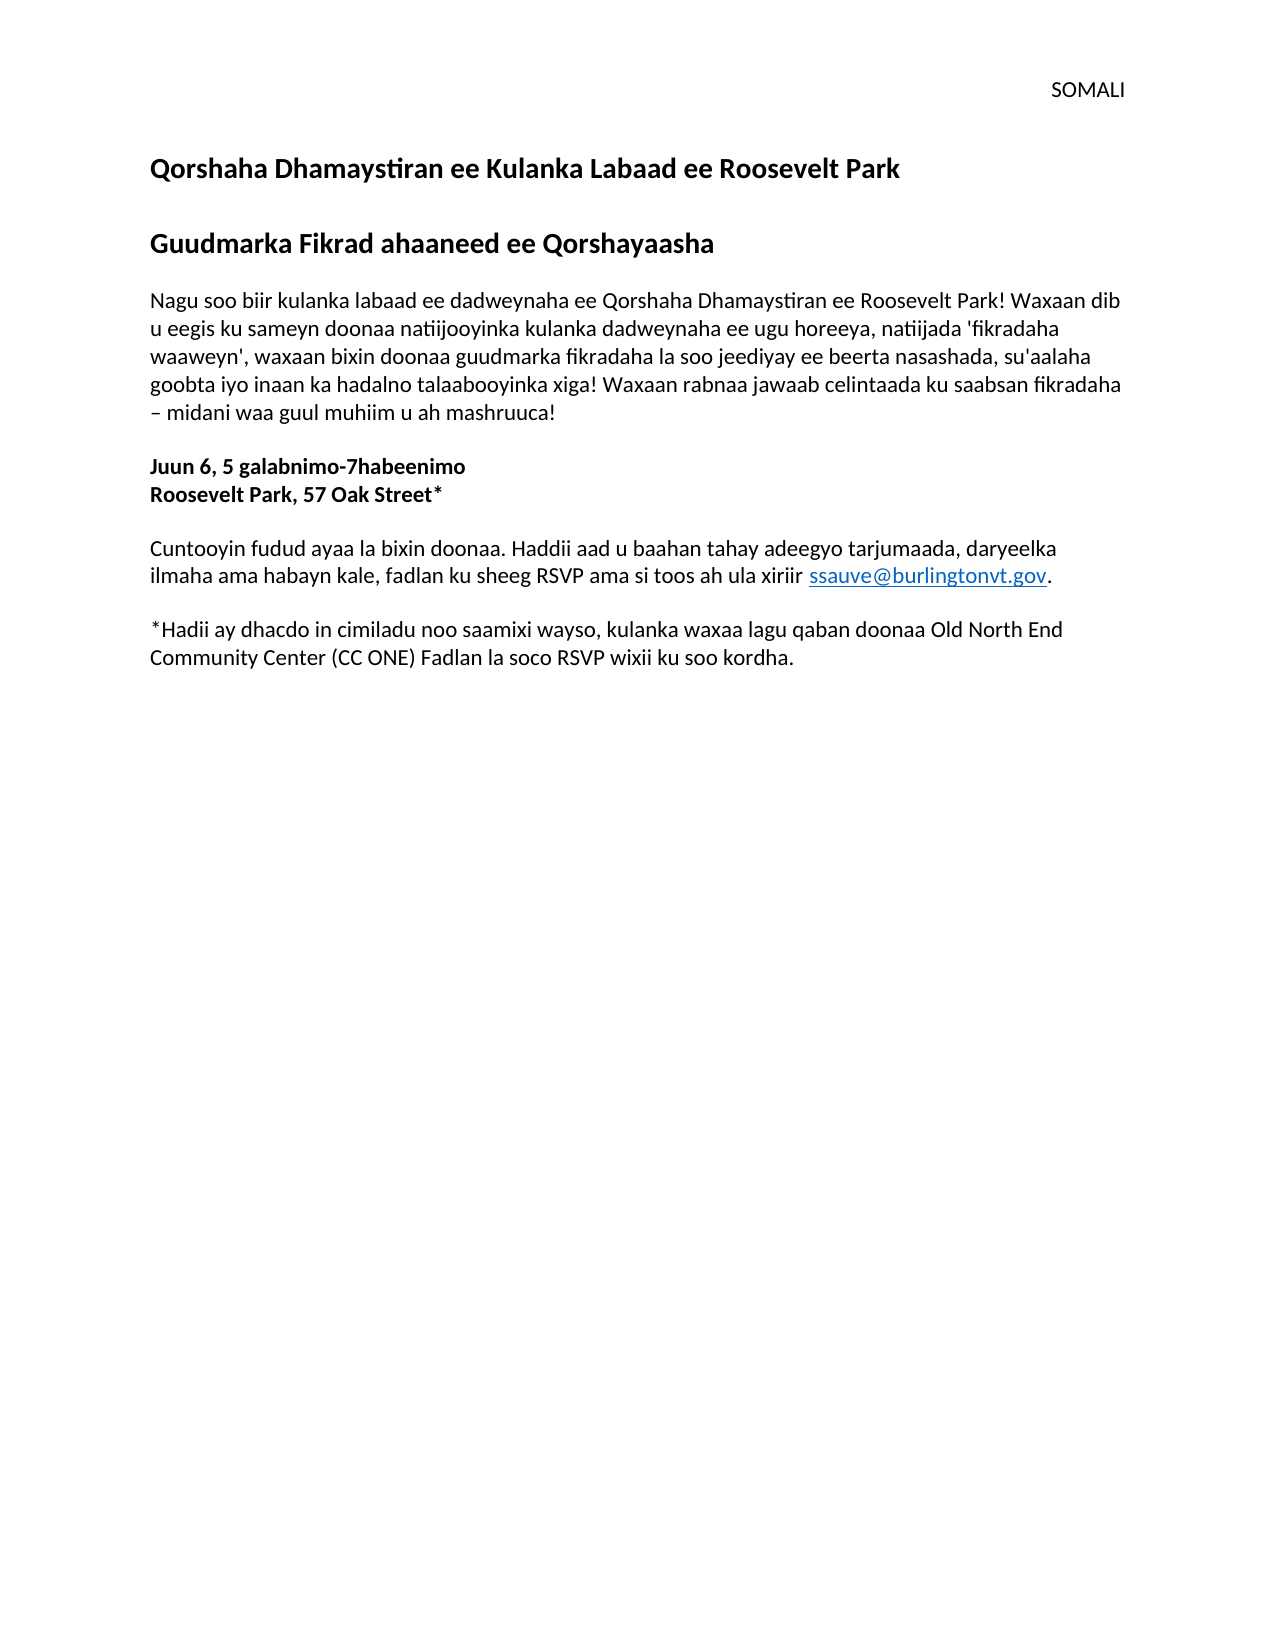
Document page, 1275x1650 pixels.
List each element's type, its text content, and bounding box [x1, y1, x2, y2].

text Nagu soo biir kulanka labaad ee dadweynaha ee Qorshaha Dhamaystiran ee Roosevelt Park! Waxaan dib u eegis ku sameyn doonaa natiijooyinka kulanka dadweynaha ee ugu horeeya, natiijada 'fikradaha waaweyn', waxaan bixin doonaa guudmarka fikradaha la soo jeediyay ee beerta nasashada, su'aalaha goobta iyo inaan ka hadalno talaabooyinka xiga! Waxaan rabnaa jawaab celintaada ku saabsan fikradaha – midani waa guul muhiim u ah mashruuca! [150, 286, 1125, 427]
text Juun 6, 5 galabnimo-7habeenimo [150, 452, 1125, 480]
text Guudmarka Fikrad ahaaneed ee Qorshayaasha [150, 225, 1125, 261]
text *Hadii ay dhacdo in cimiladu noo saamixi wayso, kulanka waxaa lagu qaban doonaa Old North End Community Center (CC ONE) Fadlan la soco RSVP wixii ku soo kordha. [150, 615, 1125, 671]
text Cuntooyin fudud ayaa la bixin doonaa. Haddii aad u baahan tahay adeegyo tarjumaada, daryeelka ilmaha ama habayn kale, fadlan ku sheeg RSVP ama si toos ah ula xiriir ssauve@burlingtonvt.gov. [150, 534, 1125, 590]
text Roosevelt Park, 57 Oak Street* [150, 480, 1125, 508]
text Qorshaha Dhamaystiran ee Kulanka Labaad ee Roosevelt Park [150, 150, 1125, 186]
